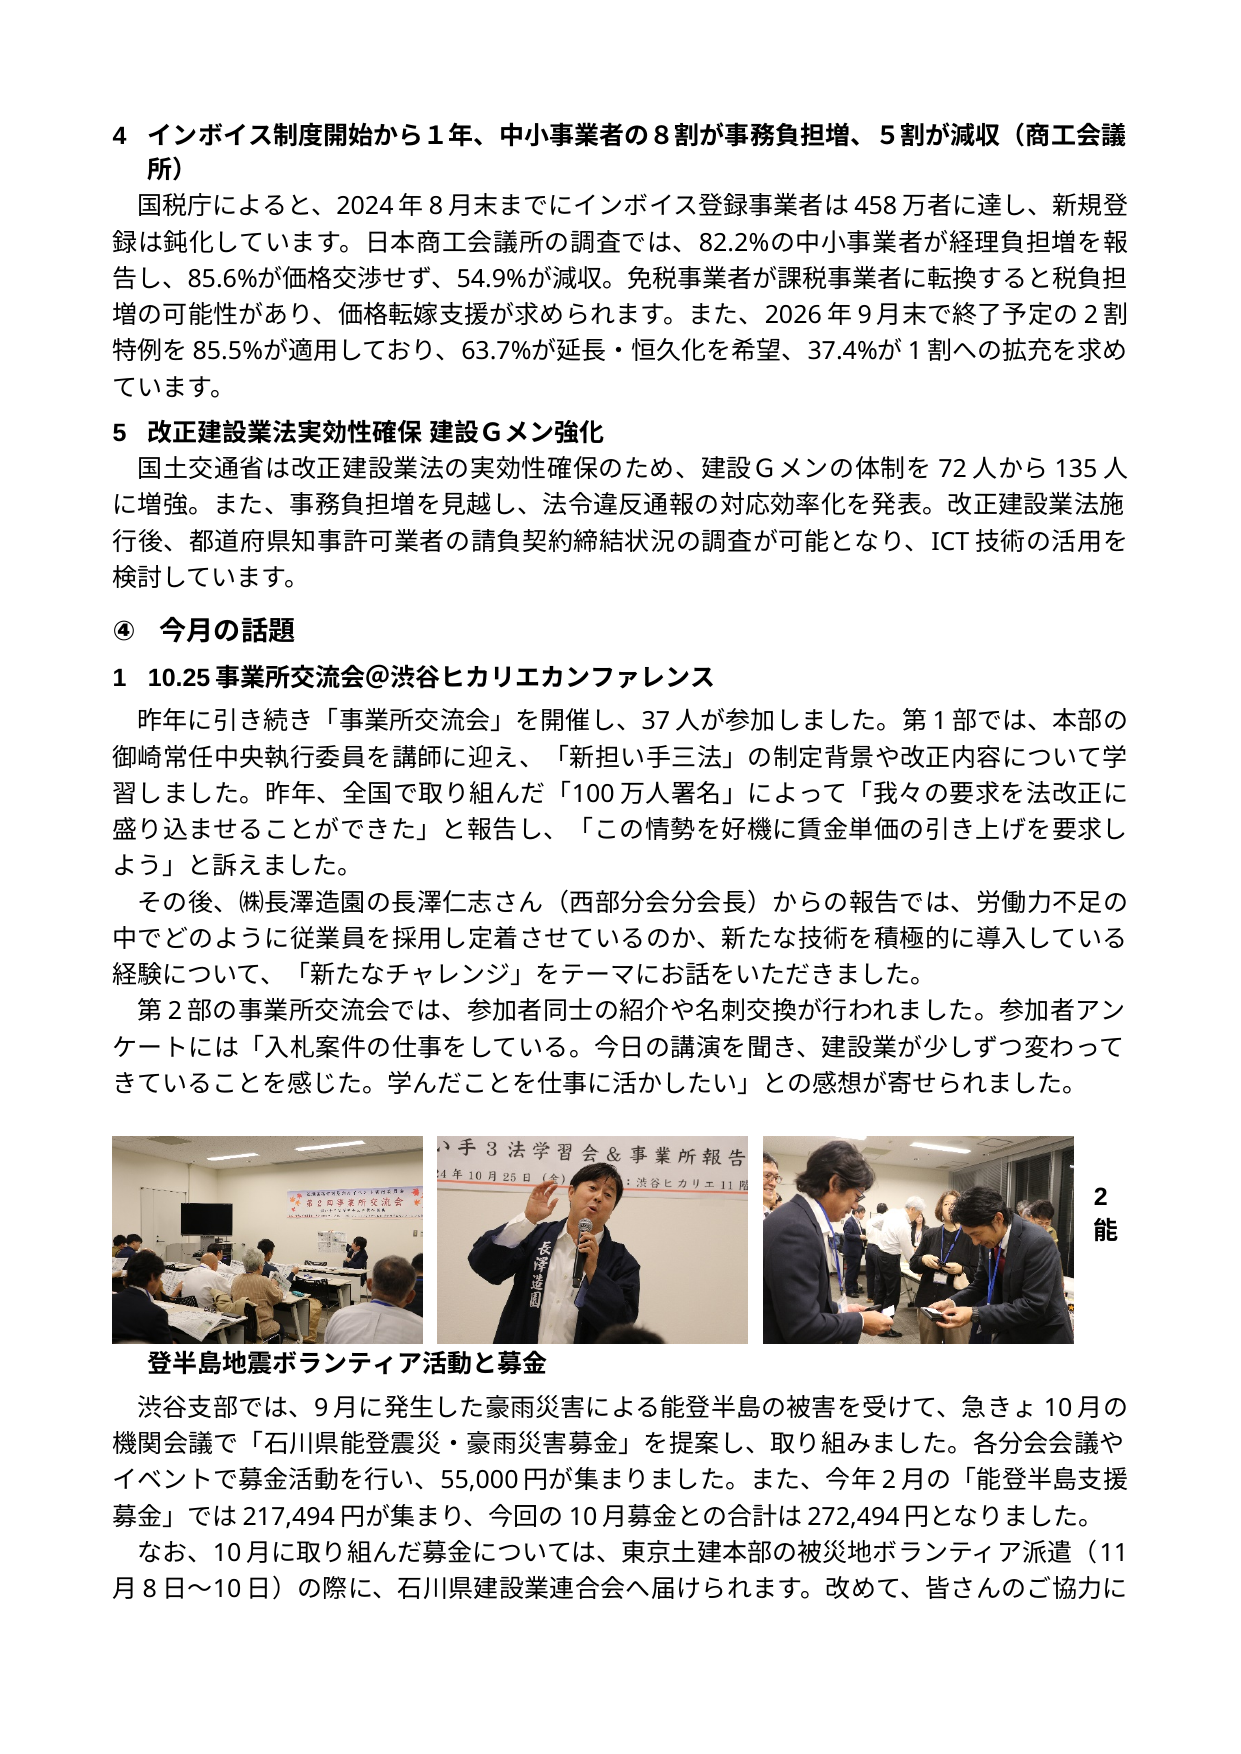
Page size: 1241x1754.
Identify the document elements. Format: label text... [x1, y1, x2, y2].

text 昨年に引き続き「事業所交流会」を開催し、37人が参加しました。第1部では、本部の御崎常任中央執行委員を講師に迎え、「新担い手三法」の制定背景や改正内容について学習しました。昨年、全国で取り組んだ「100万人署名」によって「我々の要求を法改正に盛り込ませることができた」と報告し、「この情勢を好機に賃金単価の引き上げを要求しよう」と訴えました。 [112, 701, 1128, 882]
picture [112, 1136, 423, 1344]
subtitle 能登半島地震ボランティア活動と募金 [112, 1179, 1128, 1380]
text 第2部の事業所交流会では、参加者同士の紹介や名刺交換が行われました。参加者アンケートには「入札案件の仕事をしている。今日の講演を聞き、建設業が少しずつ変わってきていることを感じた。学んだことを仕事に活かしたい」との感想が寄せられました。 [112, 991, 1128, 1099]
subtitle 10.25事業所交流会＠渋谷ヒカリエカンファレンス [112, 659, 1128, 693]
subtitle 今月の話題 [112, 608, 1128, 648]
text その後、㈱長澤造園の長澤仁志さん（西部分会分会長）からの報告では、労働力不足の中でどのように従業員を採用し定着させているのか、新たな技術を積極的に導入している経験について、「新たなチャレンジ」をテーマにお話をいただきました。 [112, 882, 1128, 991]
text 国土交通省は改正建設業法の実効性確保のため、建設Ｇメンの体制を72人から135人に増強。また、事務負担増を見越し、法令違反通報の対応効率化を発表。改正建設業法施行後、都道府県知事許可業者の請負契約締結状況の調査が可能となり、ICT技術の活用を検討しています。 [112, 448, 1128, 593]
picture [437, 1136, 748, 1344]
picture [763, 1136, 1074, 1344]
subtitle 改正建設業法実効性確保 建設Ｇメン強化 [112, 414, 1128, 448]
subtitle インボイス制度開始から１年、中小事業者の８割が事務負担増、５割が減収（商工会議所） [112, 118, 1128, 186]
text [112, 1532, 1128, 1605]
text 国税庁によると、2024年8月末までにインボイス登録事業者は458万者に達し、新規登録は鈍化しています。日本商工会議所の調査では、82.2%の中小事業者が経理負担増を報告し、85.6%が価格交渉せず、54.9%が減収。免税事業者が課税事業者に転換すると税負担増の可能性があり、価格転嫁支援が求められます。また、2026年9月末で終了予定の2割特例を85.5%が適用しており、63.7%が延長・恒久化を希望、37.4%が1割への拡充を求めています。 [112, 186, 1128, 403]
text 渋谷支部では、9月に発生した豪雨災害による能登半島の被害を受けて、急きょ10月の機関会議で「石川県能登震災・豪雨災害募金」を提案し、取り組みました。各分会会議やイベントで募金活動を行い、55,000円が集まりました。また、今年2月の「能登半島支援募金」では217,494円が集まり、今回の10月募金との合計は272,494円となりました。 [112, 1387, 1128, 1532]
